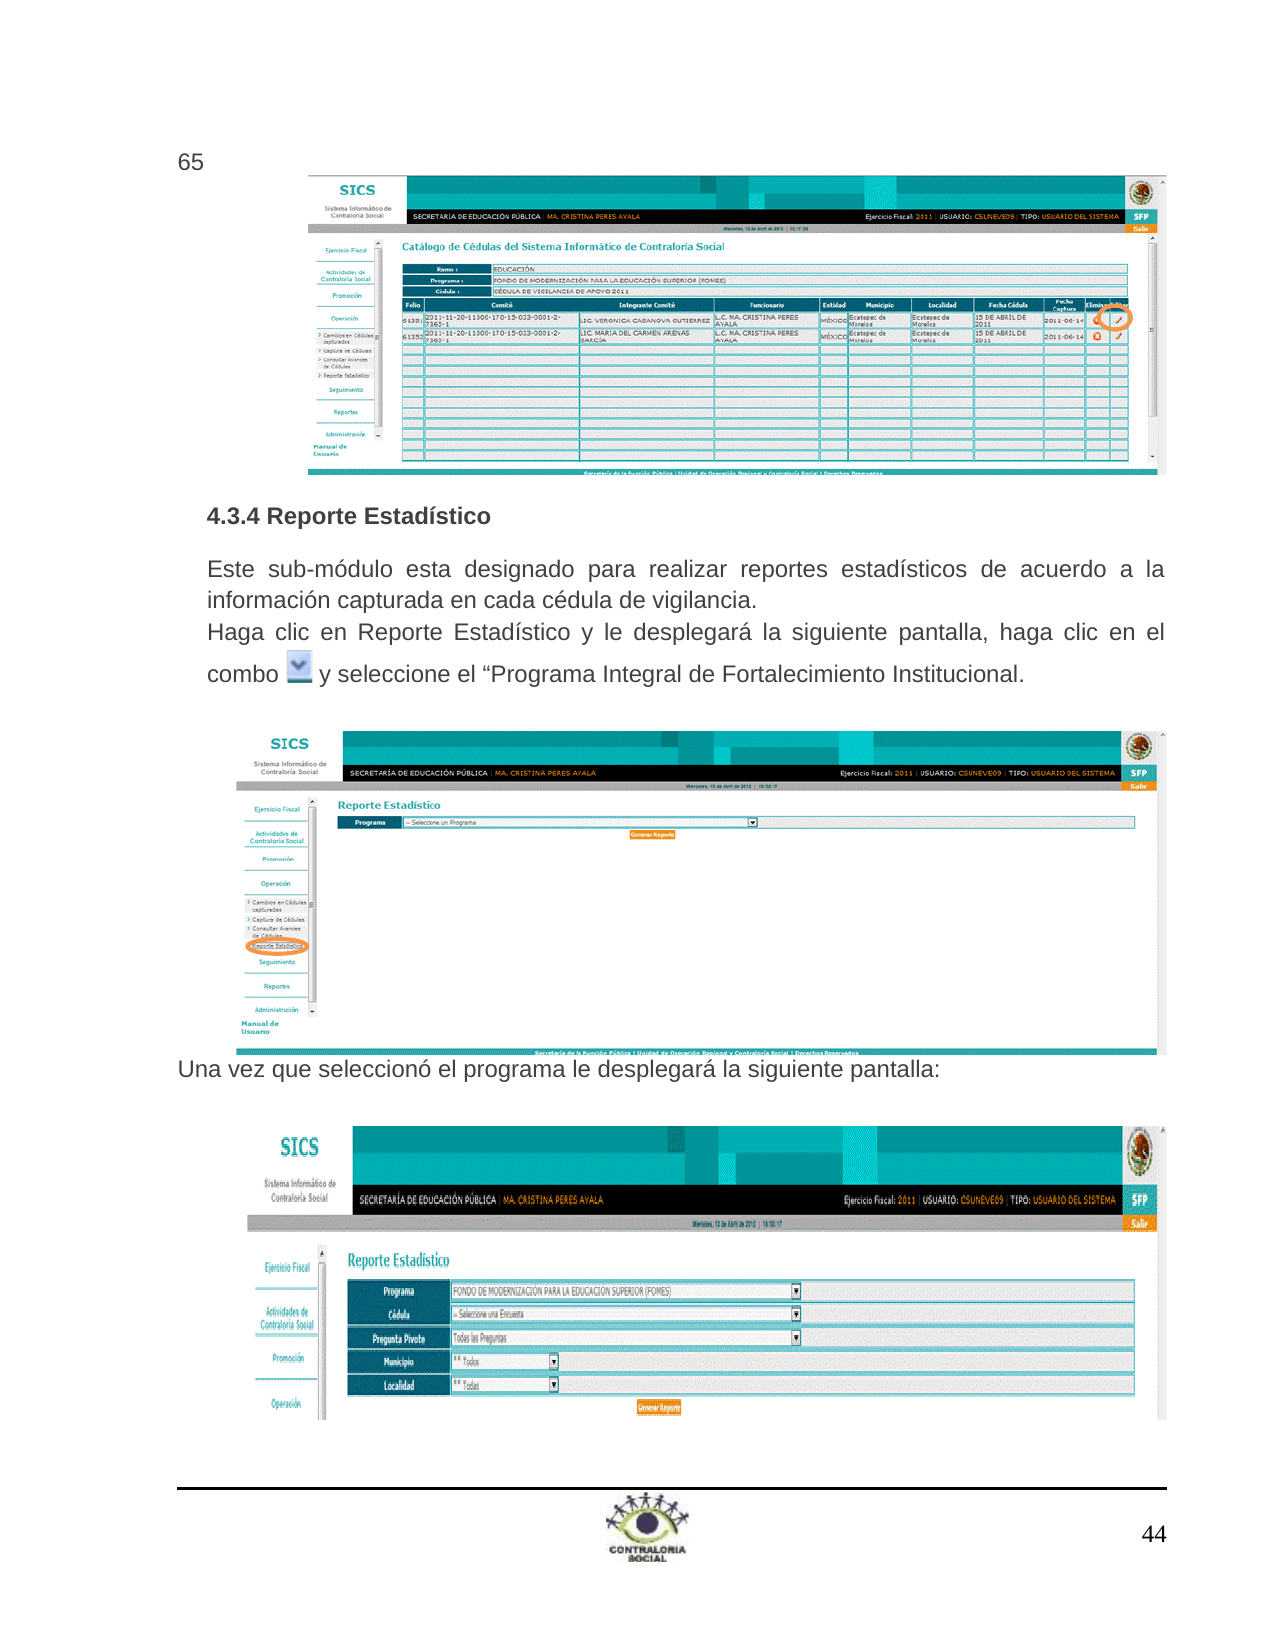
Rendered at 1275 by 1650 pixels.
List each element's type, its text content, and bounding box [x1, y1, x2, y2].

picture [236, 731, 1167, 1055]
list Este sub-módulo esta designado para realizar reportes estadísticos de acuerdo a la información capturada en cada cédula de vigilancia. [207, 554, 1167, 614]
picture [247, 1126, 1167, 1420]
list Haga clic en Reporte Estadístico y le desplegará la siguiente pantalla, haga clic en el combo y seleccione el “Programa Integral de Fortalecimiento Institucional. [207, 618, 1167, 688]
picture [605, 1491, 689, 1560]
picture [308, 175, 1167, 475]
text 65 [177, 148, 1167, 175]
list 4.3.4 Reporte Estadístico [207, 502, 1167, 529]
text Una vez que seleccionó el programa le desplegará la siguiente pantalla: [177, 1055, 1167, 1083]
